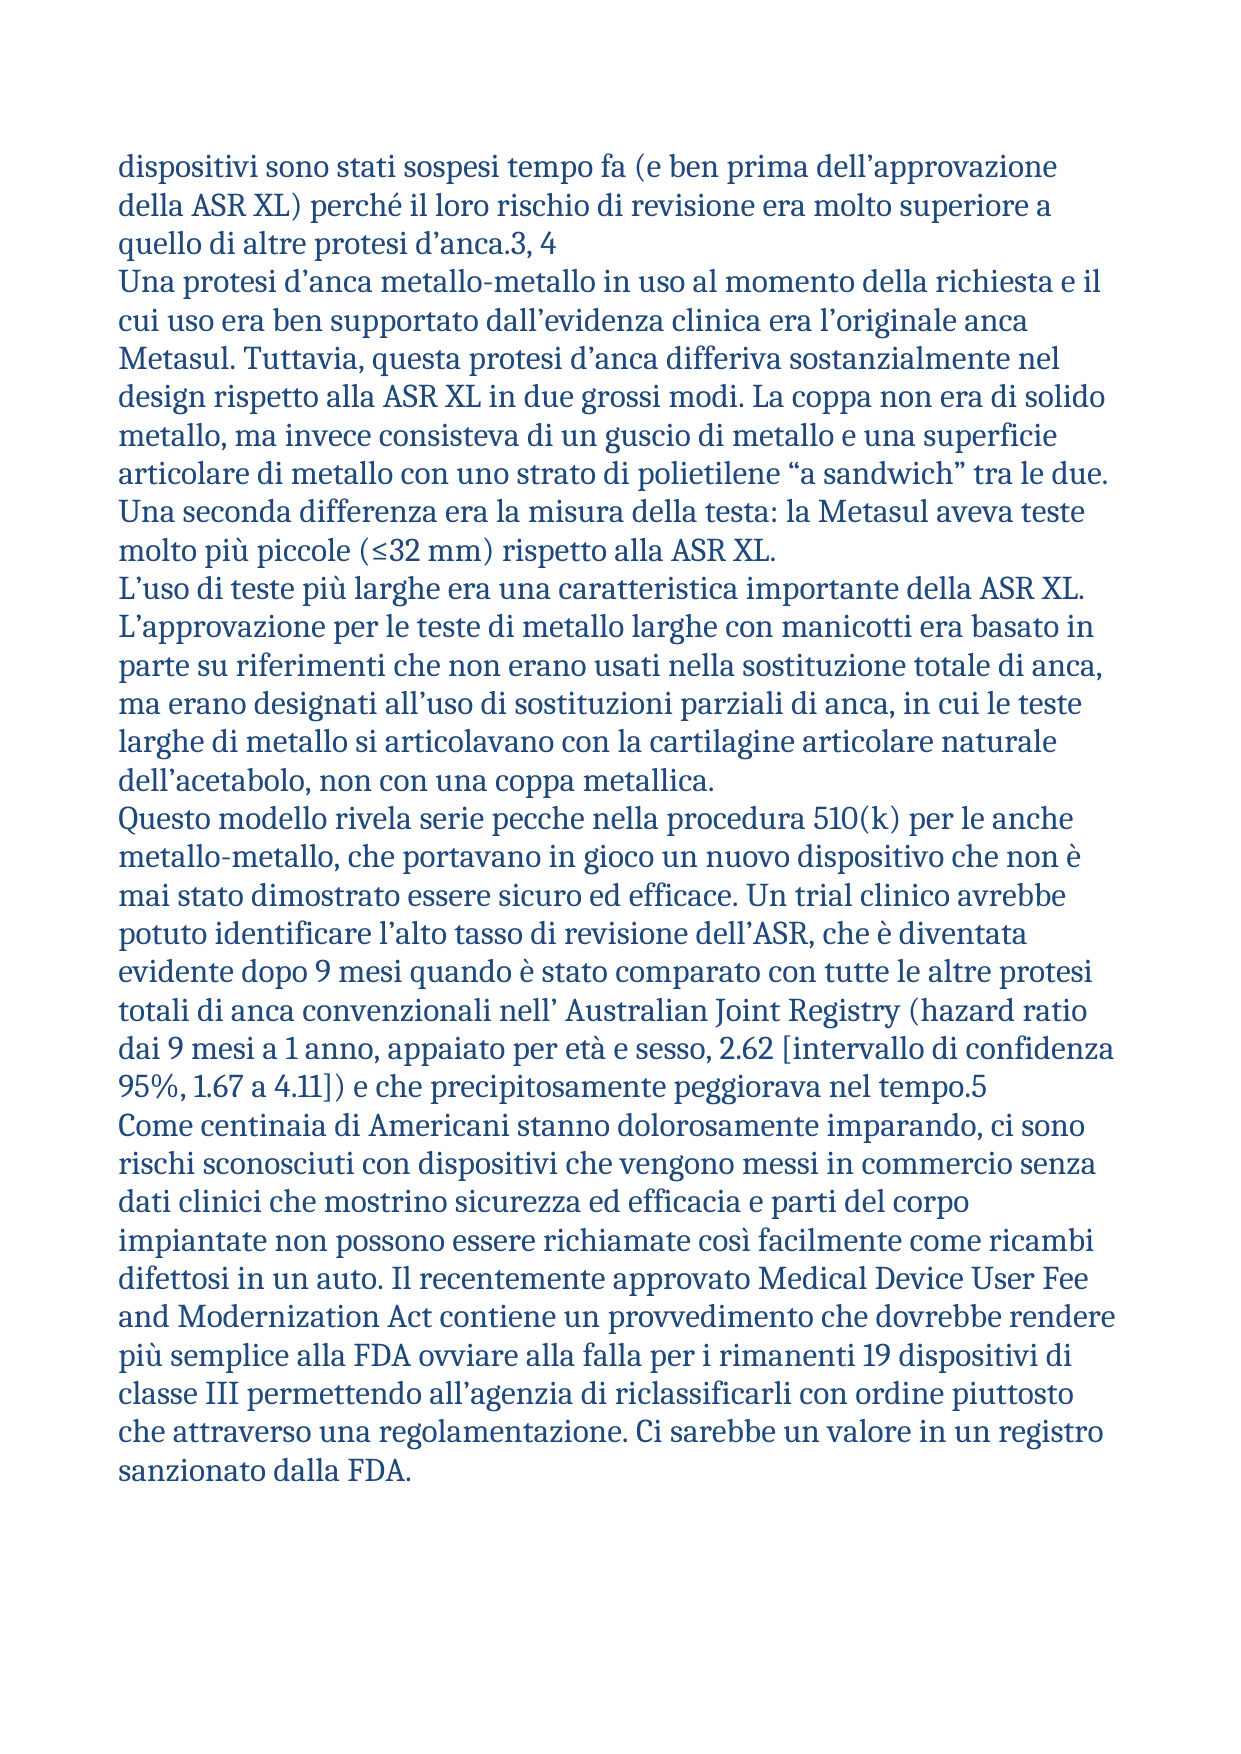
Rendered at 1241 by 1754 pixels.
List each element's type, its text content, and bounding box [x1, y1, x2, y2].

text Questo modello rivela serie pecche nella procedura 510(k) per le anche metallo-metallo, che portavano in gioco un nuovo dispositivo che non è mai stato dimostrato essere sicuro ed efficace. Un trial clinico avrebbe potuto identificare l’alto tasso di revisione dell’ASR, che è diventata evidente dopo 9 mesi quando è stato comparato con tutte le altre protesi totali di anca convenzionali nell’ Australian Joint Registry (hazard ratio dai 9 mesi a 1 anno, appaiato per età e sesso, 2.62 [intervallo di confidenza 95%, 1.67 a 4.11]) e che precipitosamente peggiorava nel tempo.5 [118, 799, 1122, 1106]
text Come centinaia di Americani stanno dolorosamente imparando, ci sono rischi sconosciuti con dispositivi che vengono messi in commercio senza dati clinici che mostrino sicurezza ed efficacia e parti del corpo impiantate non possono essere richiamate così facilmente come ricambi difettosi in un auto. Il recentemente approvato Medical Device User Fee and Modernization Act contiene un provvedimento che dovrebbe rendere più semplice alla FDA ovviare alla falla per i rimanenti 19 dispositivi di classe III permettendo all’agenzia di riclassificarli con ordine piuttosto che attraverso una regolamentazione. Ci sarebbe un valore in un registro sanzionato dalla FDA. [118, 1106, 1122, 1489]
text Una protesi d’anca metallo-metallo in uso al momento della richiesta e il cui uso era ben supportato dall’evidenza clinica era l’originale anca Metasul. Tuttavia, questa protesi d’anca differiva sostanzialmente nel design rispetto alla ASR XL in due grossi modi. La coppa non era di solido metallo, ma invece consisteva di un guscio di metallo e una superficie articolare di metallo con uno strato di polietilene “a sandwich” tra le due. Una seconda differenza era la misura della testa: la Metasul aveva teste molto più piccole (≤32 mm) rispetto alla ASR XL. [118, 263, 1122, 569]
text L’uso di teste più larghe era una caratteristica importante della ASR XL. L’approvazione per le teste di metallo larghe con manicotti era basato in parte su riferimenti che non erano usati nella sostituzione totale di anca, ma erano designati all’uso di sostituzioni parziali di anca, in cui le teste larghe di metallo si articolavano con la cartilagine articolare naturale dell’acetabolo, non con una coppa metallica. [118, 569, 1122, 799]
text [118, 148, 1122, 263]
